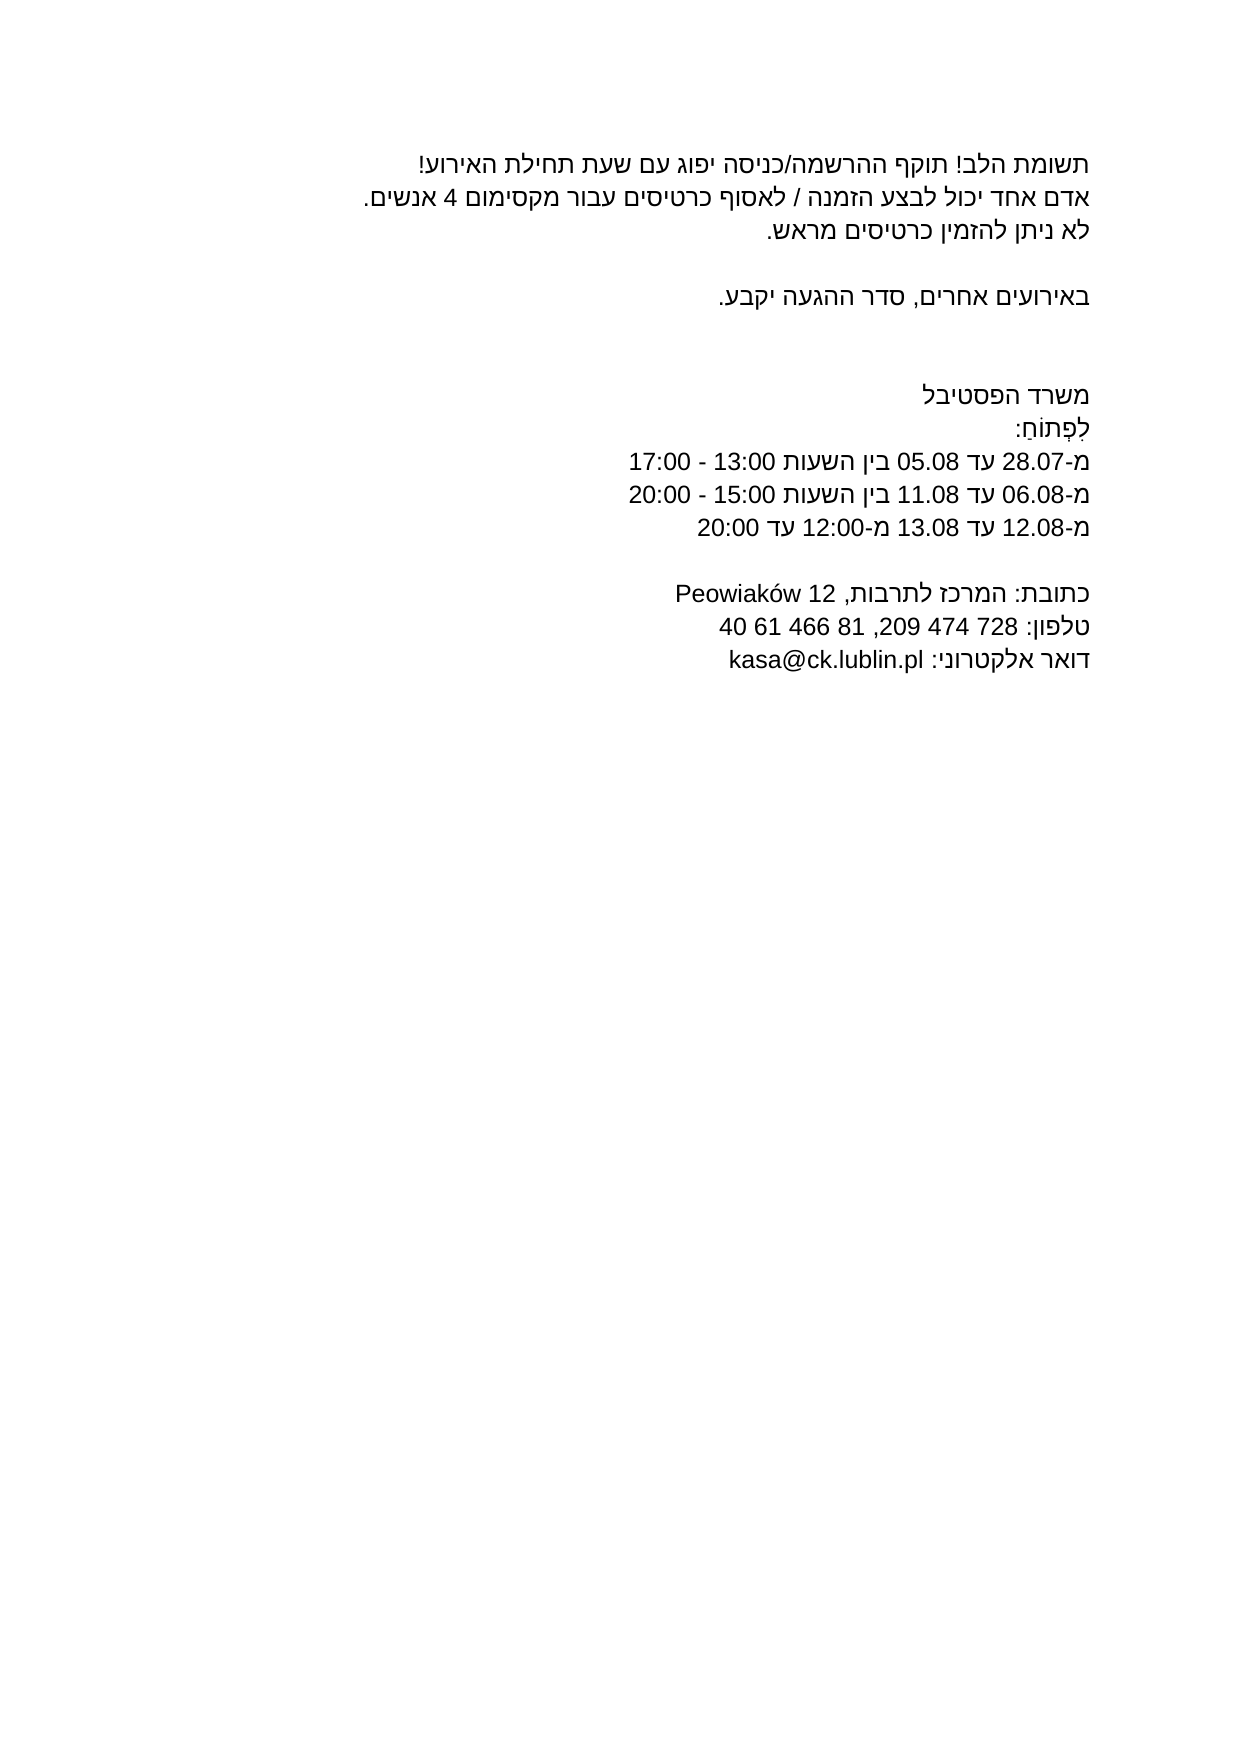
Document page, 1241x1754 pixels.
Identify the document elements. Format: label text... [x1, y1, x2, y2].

text לא ניתן להזמין כרטיסים מראש. [150, 216, 1090, 245]
text טלפון: 728 474 209, 81 466 61 40 [150, 612, 1090, 641]
text מ-06.08 עד 11.08 בין השעות 15:00 - 20:00 [150, 480, 1090, 509]
text תשומת הלב! תוקף ההרשמה/כניסה יפוג עם שעת תחילת האירוע! [150, 150, 1090, 179]
text מ-28.07 עד 05.08 בין השעות 13:00 - 17:00 [150, 447, 1090, 476]
text לִפְתוֹחַ: [150, 414, 1090, 443]
text משרד הפסטיבל [150, 381, 1090, 410]
text דואר אלקטרוני: kasa@ck.lublin.pl [150, 645, 1090, 674]
text באירועים אחרים, סדר ההגעה יקבע. [150, 282, 1090, 311]
text מ-12.08 עד 13.08 מ-12:00 עד 20:00 [150, 513, 1090, 542]
text אדם אחד יכול לבצע הזמנה / לאסוף כרטיסים עבור מקסימום 4 אנשים. [150, 183, 1090, 212]
text כתובת: המרכז לתרבות, Peowiaków 12 [150, 579, 1090, 608]
